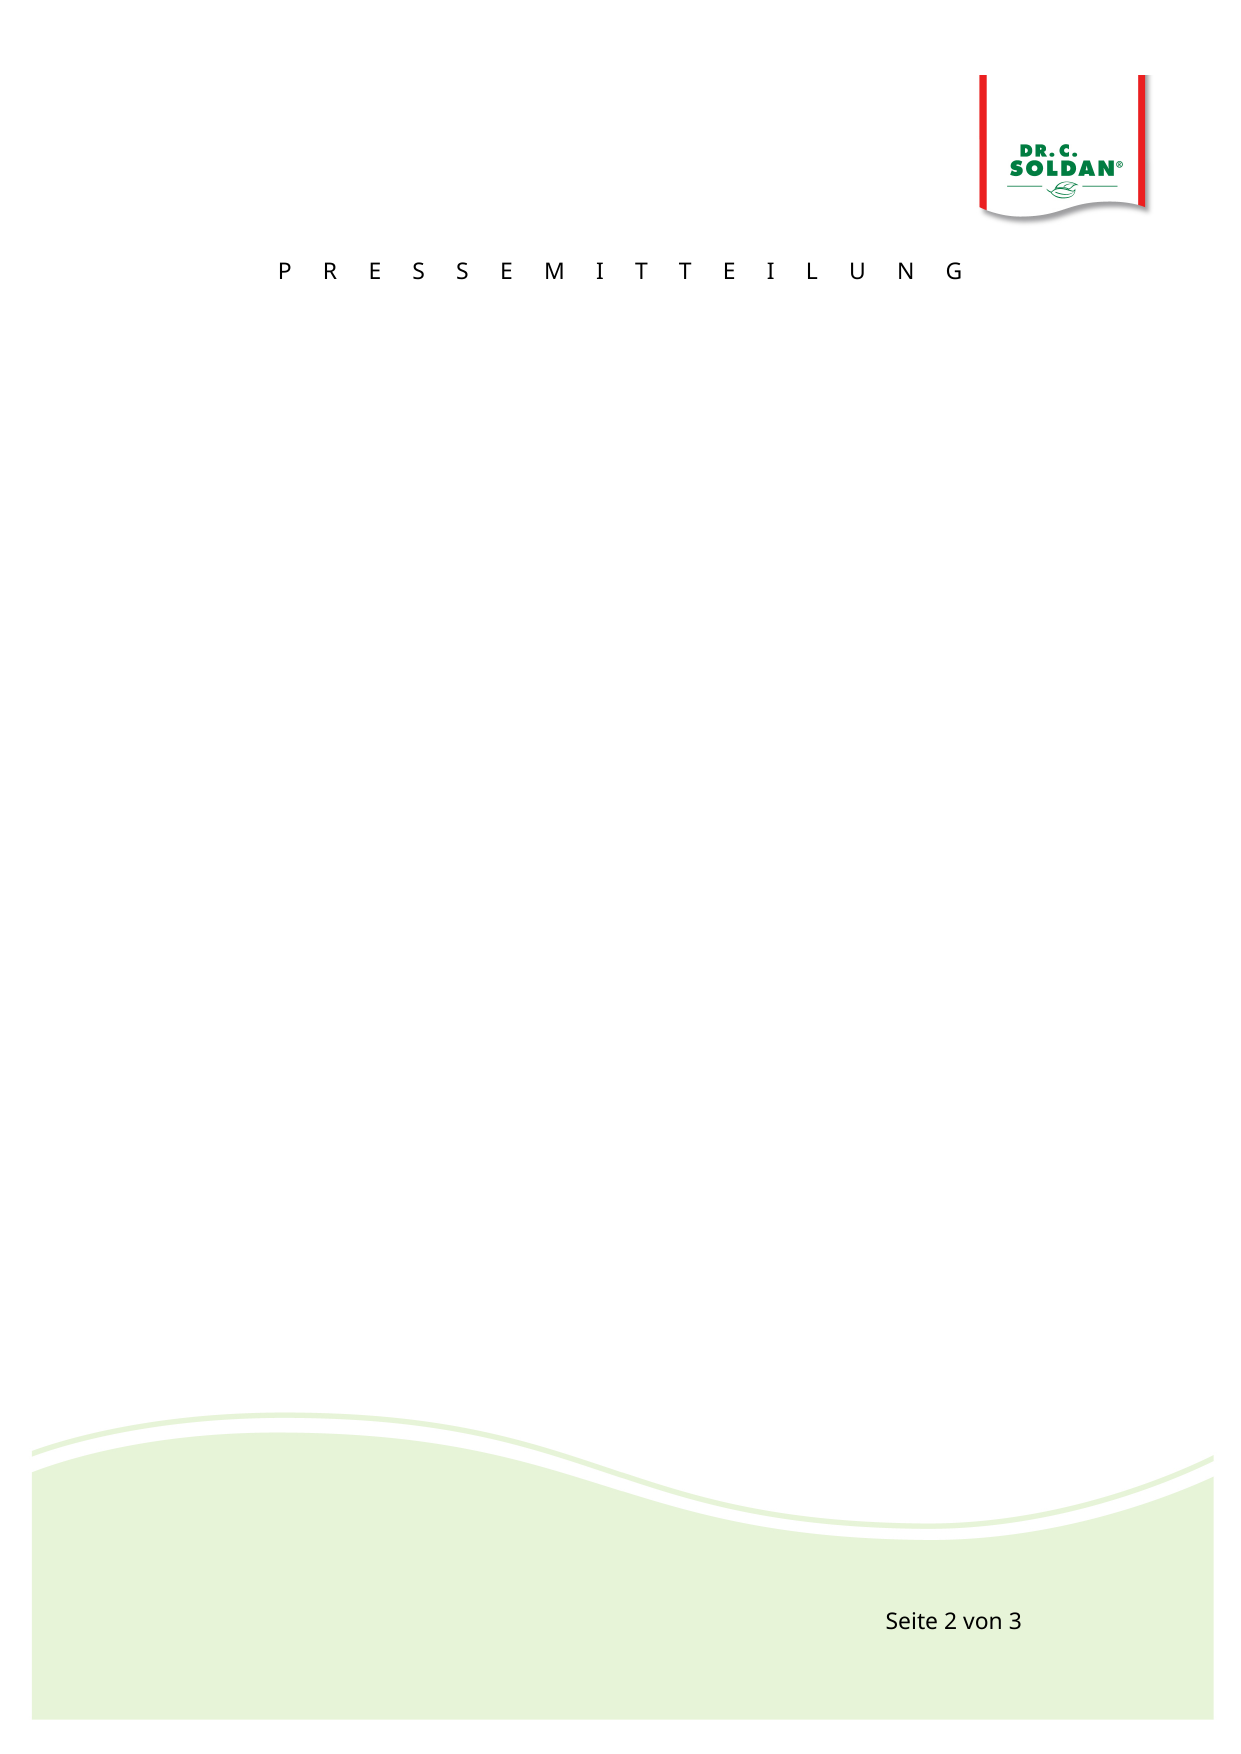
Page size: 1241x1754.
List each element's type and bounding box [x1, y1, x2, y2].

picture [0, 1408, 1241, 1751]
picture [27, 75, 1241, 232]
